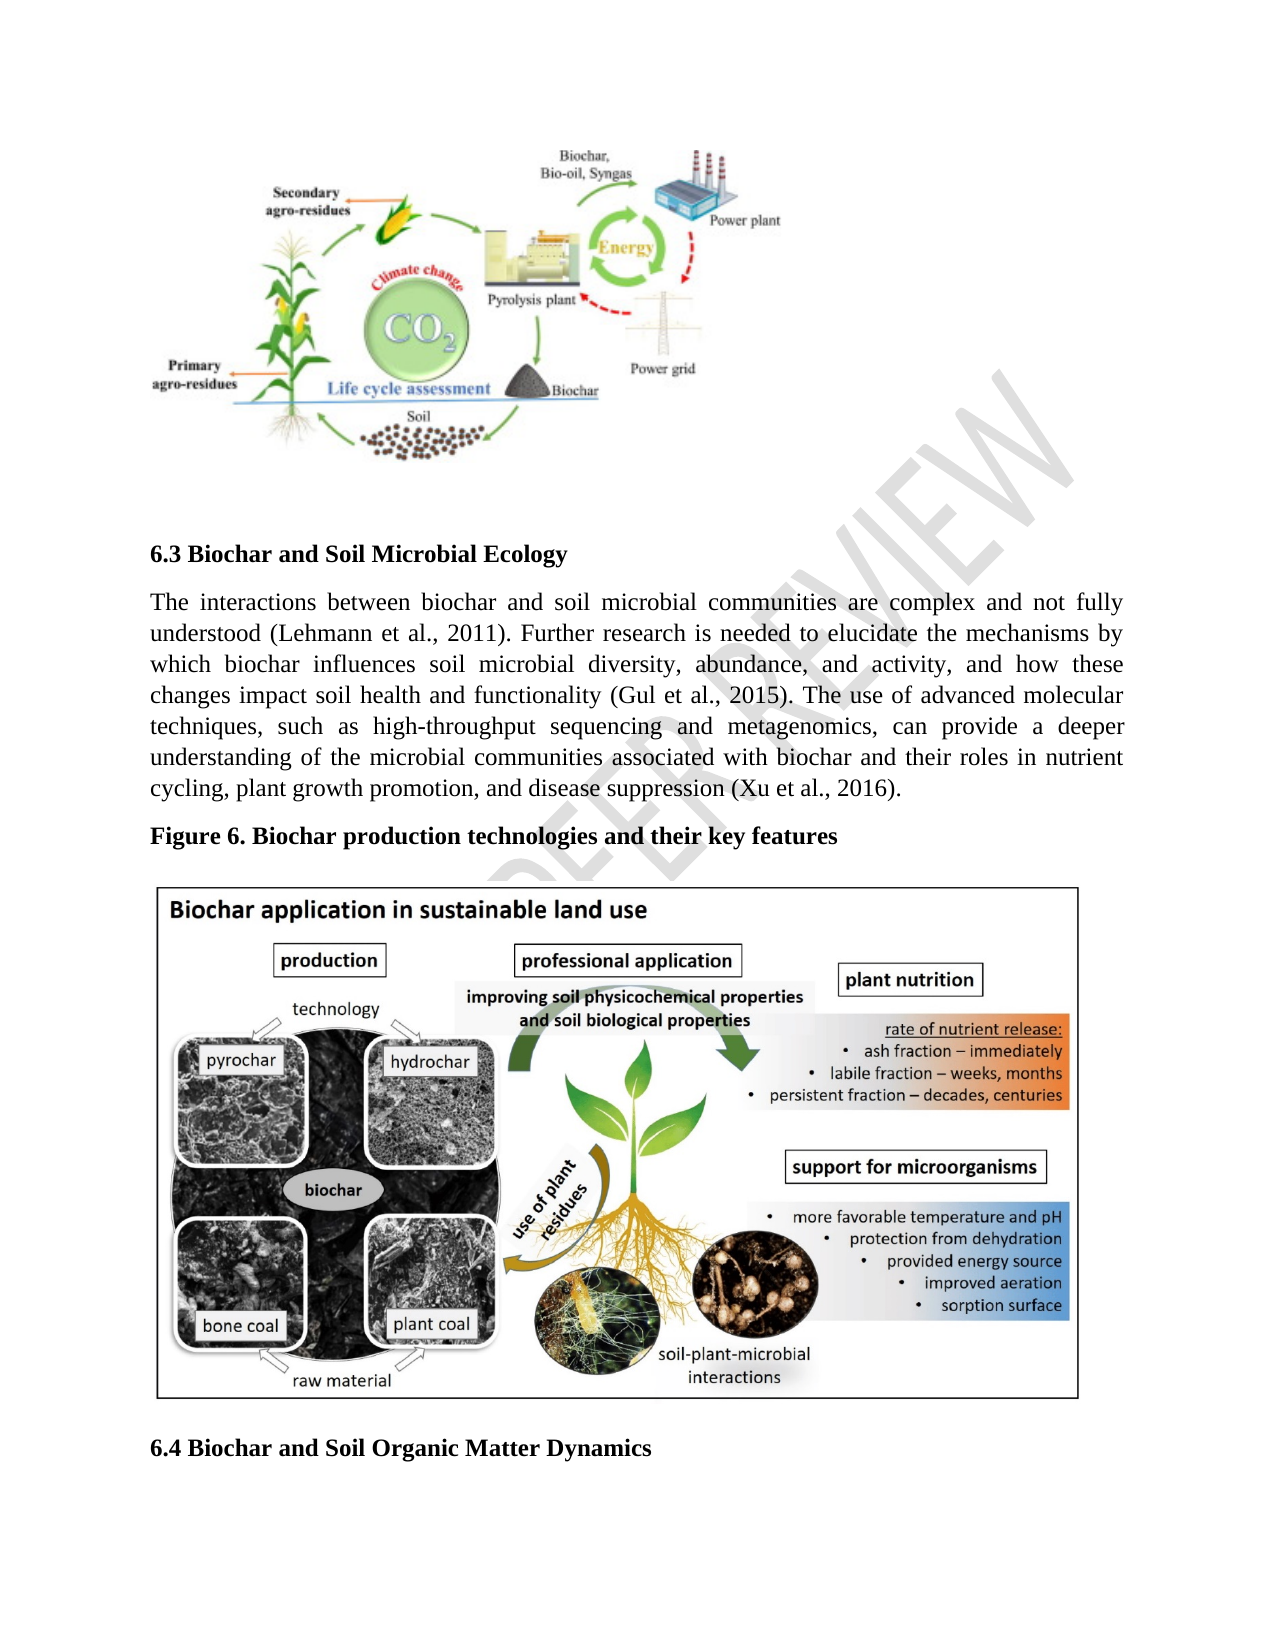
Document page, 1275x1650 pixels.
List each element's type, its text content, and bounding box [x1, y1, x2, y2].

text Figure 6. Biochar production technologies and their key features [150, 821, 1125, 850]
picture [150, 881, 1084, 1404]
text 6.3 Biochar and Soil Microbial Ecology [150, 539, 1125, 568]
picture [150, 150, 782, 463]
text 6.4 Biochar and Soil Organic Matter Dynamics [150, 1433, 1125, 1462]
text The interactions between biochar and soil microbial communities are complex and not fully understood (Lehmann et al., 2011). Further research is needed to elucidate the mechanisms by which biochar influences soil microbial diversity, abundance, and activity, and how these changes impact soil health and functionality (Gul et al., 2015). The use of advanced molecular techniques, such as high-throughput sequencing and metagenomics, can provide a deeper understanding of the microbial communities associated with biochar and their roles in nutrient cycling, plant growth promotion, and disease suppression (Xu et al., 2016). [150, 587, 1125, 802]
